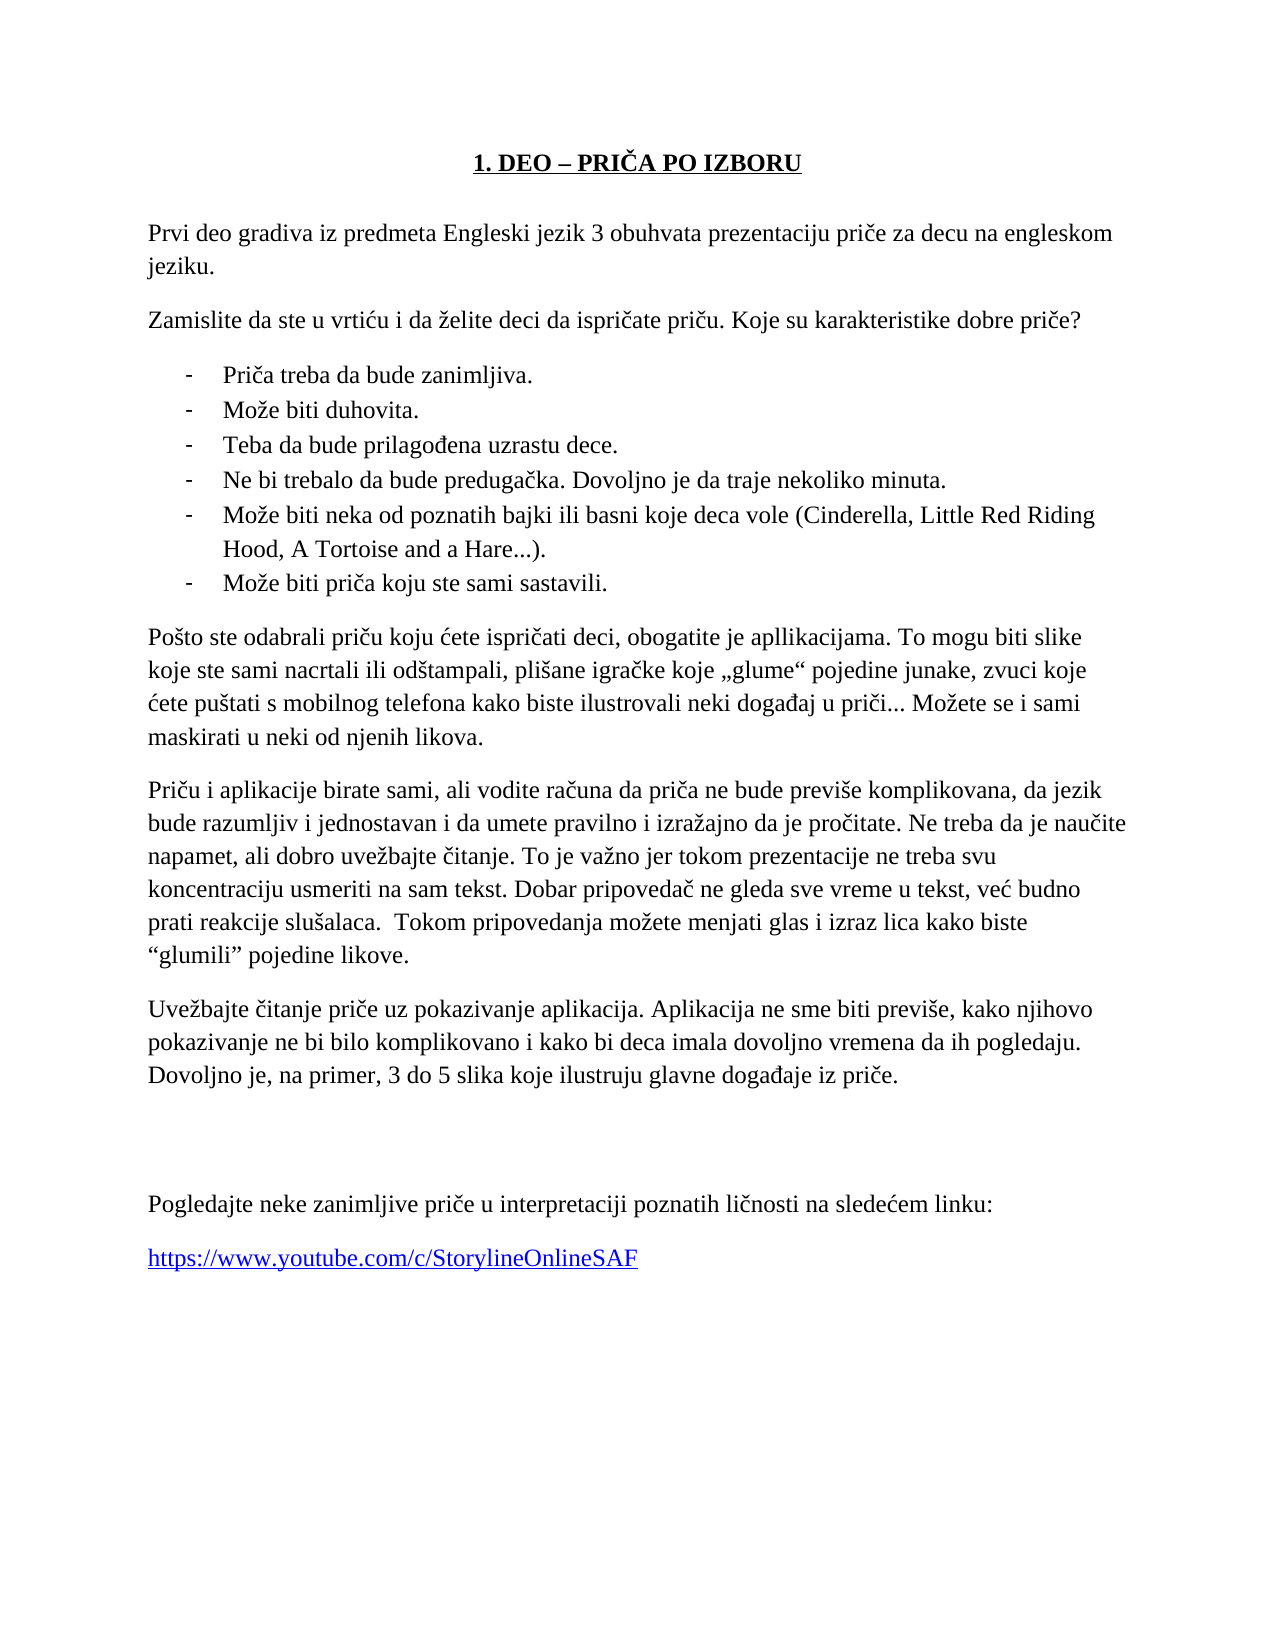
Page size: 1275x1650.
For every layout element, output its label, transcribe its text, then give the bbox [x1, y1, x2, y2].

text 1. DEO – PRIČA PO IZBORU [148, 148, 1127, 176]
list Ne bi trebalo da bude predugačka. Dovoljno je da traje nekoliko minuta. [185, 464, 1127, 494]
text Priču i aplikacije birate sami, ali vodite računa da priča ne bude previše komplikovana, da jezik bude razumljiv i jednostavan i da umete pravilno i izražajno da je pročitate. Ne treba da je naučite napamet, ali dobro uvežbajte čitanje. To je važno jer tokom prezentacije ne treba svu koncentraciju usmeriti na sam tekst. Dobar pripovedač ne gleda sve vreme u tekst, već budno prati reakcije slušalaca. Tokom pripovedanja možete menjati glas i izraz lica kako biste “glumili” pojedine likove. [148, 775, 1127, 969]
text Zamislite da ste u vrtiću i da želite deci da ispričate priču. Koje su karakteristike dobre priče? [148, 305, 1127, 334]
list Može biti duhovita. [185, 394, 1127, 424]
list Može biti neka od poznatih bajki ili basni koje deca vole (Cinderella, Little Red Riding Hood, A Tortoise and a Hare...). [185, 499, 1127, 562]
text Pogledajte neke zanimljive priče u interpretaciji poznatih ličnosti na sledećem linku: [148, 1189, 1127, 1218]
list Teba da bude prilagođena uzrastu dece. [185, 429, 1127, 459]
text Uvežbajte čitanje priče uz pokazivanje aplikacija. Aplikacija ne sme biti previše, kako njihovo pokazivanje ne bi bilo komplikovano i kako bi deca imala dovoljno vremena da ih pogledaju. Dovoljno je, na primer, 3 do 5 slika koje ilustruju glavne događaje iz priče. [148, 994, 1127, 1089]
list Priča treba da bude zanimljiva. [185, 359, 1127, 389]
text Pošto ste odabrali priču koju ćete ispričati deci, obogatite je apllikacijama. To mogu biti slike koje ste sami nacrtali ili odštampali, plišane igračke koje „glume“ pojedine junake, zvuci koje ćete puštati s mobilnog telefona kako biste ilustrovali neki događaj u priči... Možete se i sami maskirati u neki od njenih likova. [148, 622, 1127, 750]
list Može biti priča koju ste sami sastavili. [185, 567, 1127, 597]
text https://www.youtube.com/c/StorylineOnlineSAF [148, 1243, 1127, 1272]
text Prvi deo gradiva iz predmeta Engleski jezik 3 obuhvata prezentaciju priče za decu na engleskom jeziku. [148, 218, 1127, 280]
